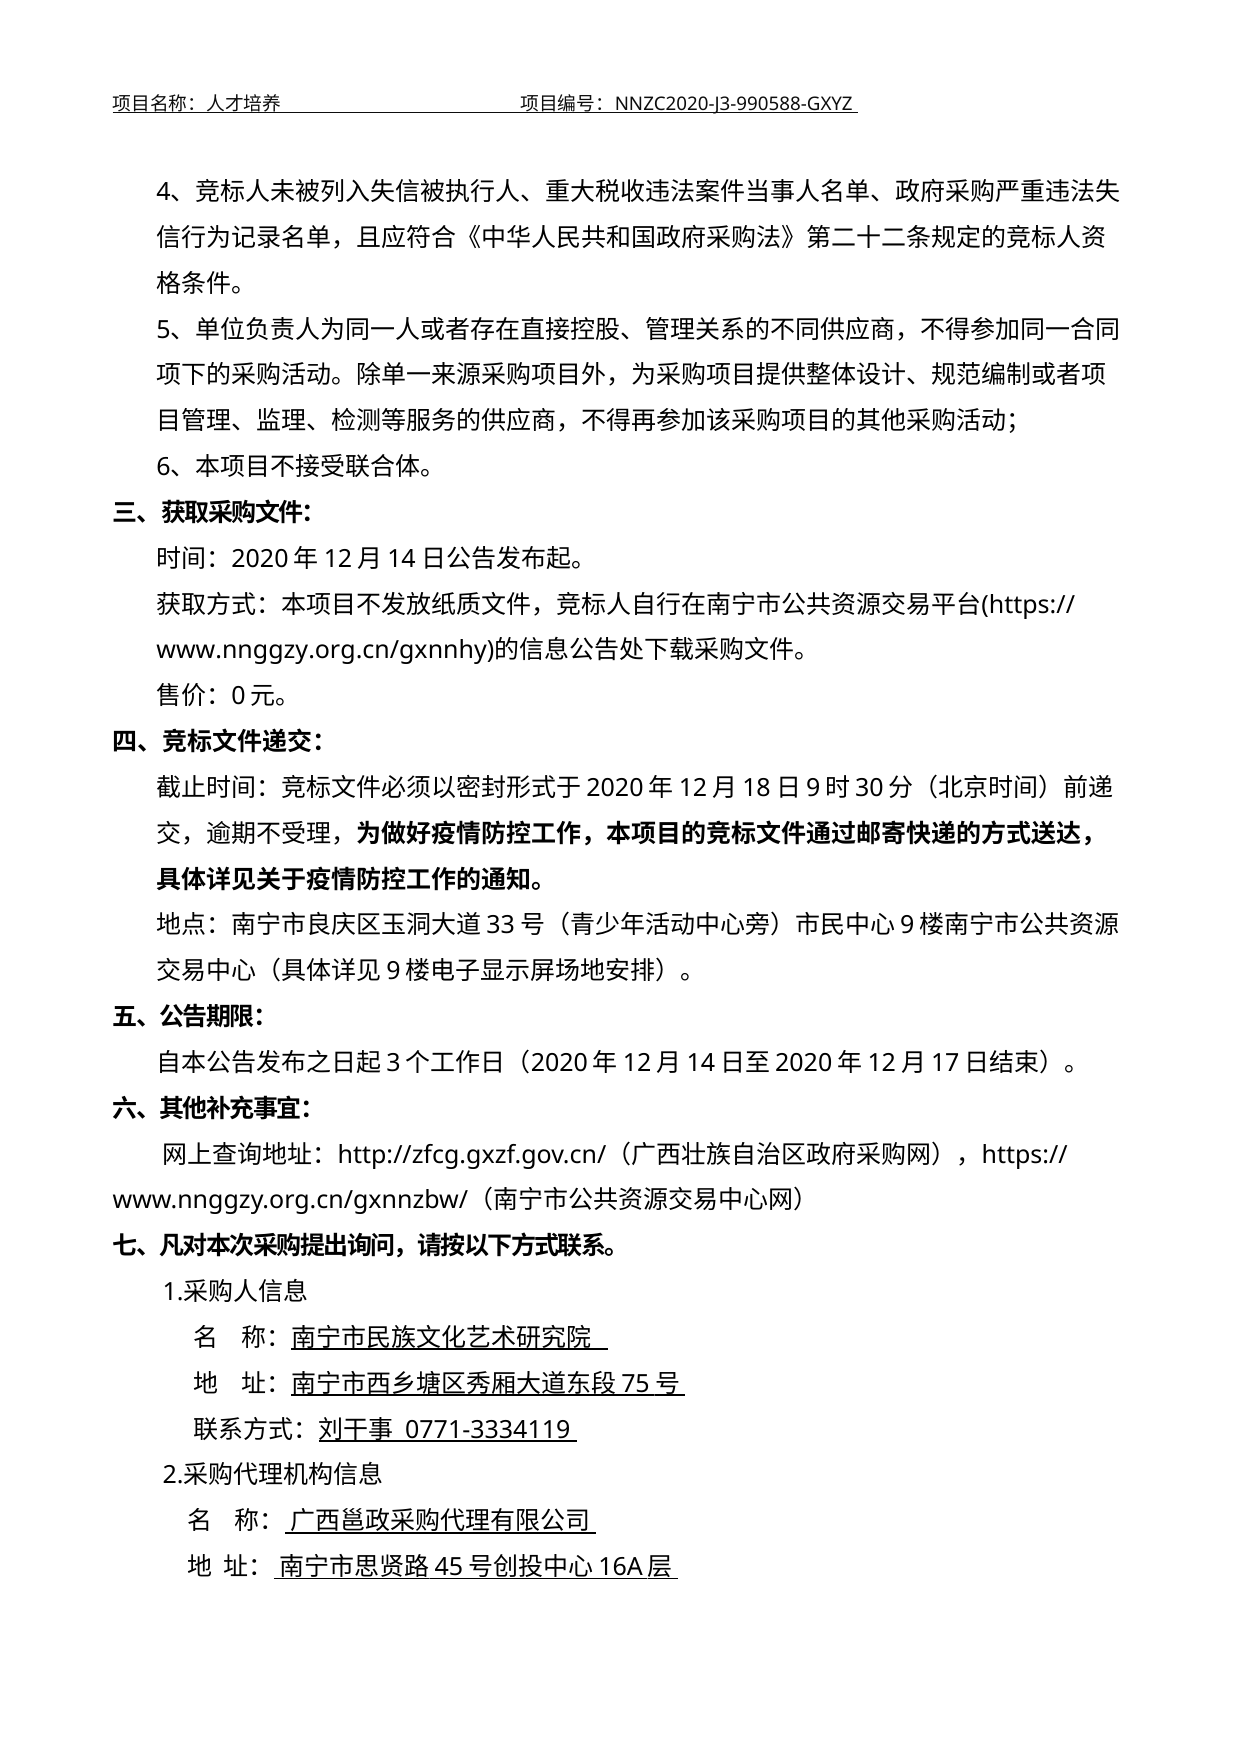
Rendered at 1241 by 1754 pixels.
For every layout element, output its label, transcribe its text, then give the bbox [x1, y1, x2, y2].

text 七、凡对本次采购提出询问，请按以下方式联系。 [112, 1216, 1128, 1262]
text 五、公告期限： [112, 987, 1128, 1033]
text 网上查询地址：http://zfcg.gxzf.gov.cn/（广西壮族自治区政府采购网），https://www.nnggzy.org.cn/gxnnzbw/（南宁市公共资源交易中心网） [112, 1124, 1128, 1216]
text 地 址： 南宁市思贤路45号创投中心16A层 [112, 1537, 1128, 1583]
text 获取方式：本项目不发放纸质文件，竞标人自行在南宁市公共资源交易平台(https://www.nnggzy.org.cn/gxnnhy)的信息公告处下载采购文件。 [156, 574, 1128, 666]
text 地点：南宁市良庆区玉洞大道33号（青少年活动中心旁）市民中心9楼南宁市公共资源交易中心（具体详见9楼电子显示屏场地安排）。 [156, 895, 1128, 987]
text 六、其他补充事宜： [112, 1079, 1128, 1124]
text 三、获取采购文件： [112, 483, 1128, 529]
text 地 址：南宁市西乡塘区秀厢大道东段75号 [194, 1354, 1128, 1399]
text 5、单位负责人为同一人或者存在直接控股、管理关系的不同供应商，不得参加同一合同项下的采购活动。除单一来源采购项目外，为采购项目提供整体设计、规范编制或者项目管理、监理、检测等服务的供应商，不得再参加该采购项目的其他采购活动； [156, 299, 1128, 437]
list 1.采购人信息 [112, 1262, 1128, 1308]
text 名 称： 广西邕政采购代理有限公司 [112, 1491, 1128, 1537]
text 时间：2020年12月14日公告发布起。 [156, 529, 1128, 574]
list 2.采购代理机构信息 [112, 1445, 1128, 1491]
text 自本公告发布之日起3个工作日（2020年12月14日至2020年12月17日结束）。 [156, 1033, 1128, 1079]
text 四、竞标文件递交： [112, 712, 1128, 758]
text 联系方式：刘干事 0771-3334119 [194, 1399, 1128, 1445]
text 售价：0元。 [156, 666, 1128, 712]
text 截止时间：竞标文件必须以密封形式于2020年12月18日9时30分（北京时间）前递交，逾期不受理，为做好疫情防控工作，本项目的竞标文件通过邮寄快递的方式送达，具体详见关于疫情防控工作的通知。 [156, 758, 1128, 895]
text 6、本项目不接受联合体。 [156, 437, 1128, 483]
text 名 称：南宁市民族文化艺术研究院 [194, 1308, 1128, 1354]
text 4、竞标人未被列入失信被执行人、重大税收违法案件当事人名单、政府采购严重违法失信行为记录名单，且应符合《中华人民共和国政府采购法》第二十二条规定的竞标人资格条件。 [156, 162, 1128, 299]
